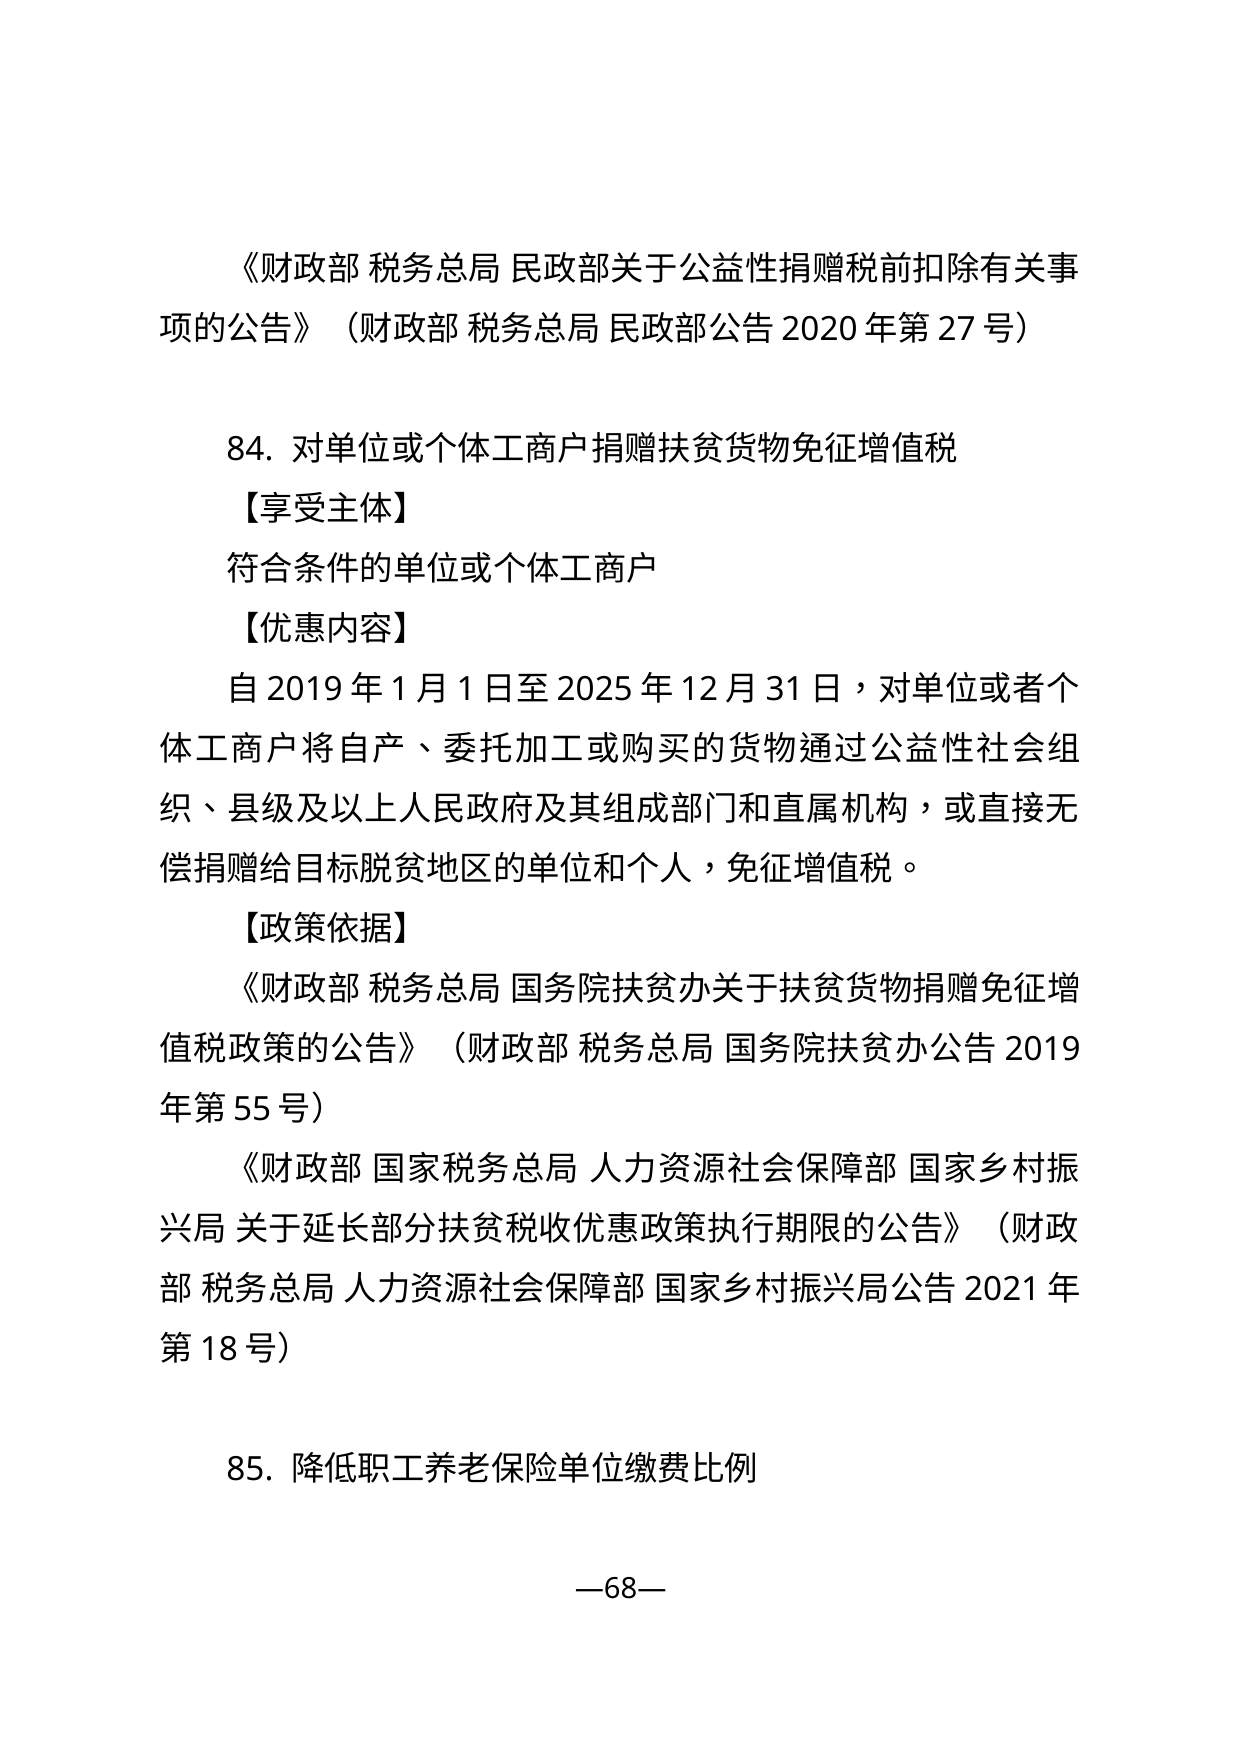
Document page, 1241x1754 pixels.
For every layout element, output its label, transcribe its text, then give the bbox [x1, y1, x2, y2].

list 对单位或个体工商户捐赠扶贫货物免征增值税 [159, 413, 1081, 473]
text 《财政部 国家税务总局 人力资源社会保障部 国家乡村振兴局 关于延长部分扶贫税收优惠政策执行期限的公告》（财政部 税务总局 人力资源社会保障部 国家乡村振兴局公告2021年第18号） [159, 1133, 1081, 1373]
text 《财政部 税务总局 国务院扶贫办关于扶贫货物捐赠免征增值税政策的公告》（财政部 税务总局 国务院扶贫办公告2019年第55号） [159, 953, 1081, 1133]
text 自2019年1月1日至2025年12月31日，对单位或者个体工商户将自产、委托加工或购买的货物通过公益性社会组织、县级及以上人民政府及其组成部门和直属机构，或直接无偿捐赠给目标脱贫地区的单位和个人，免征增值税。 [159, 653, 1081, 893]
text 符合条件的单位或个体工商户 [159, 533, 1081, 593]
text 《财政部 税务总局 民政部关于公益性捐赠税前扣除有关事项的公告》（财政部 税务总局 民政部公告2020年第27号） [159, 233, 1081, 353]
text 【享受主体】 [159, 473, 1081, 533]
text 【优惠内容】 [159, 593, 1081, 653]
text 【政策依据】 [159, 893, 1081, 953]
list 降低职工养老保险单位缴费比例 [159, 1433, 1081, 1493]
